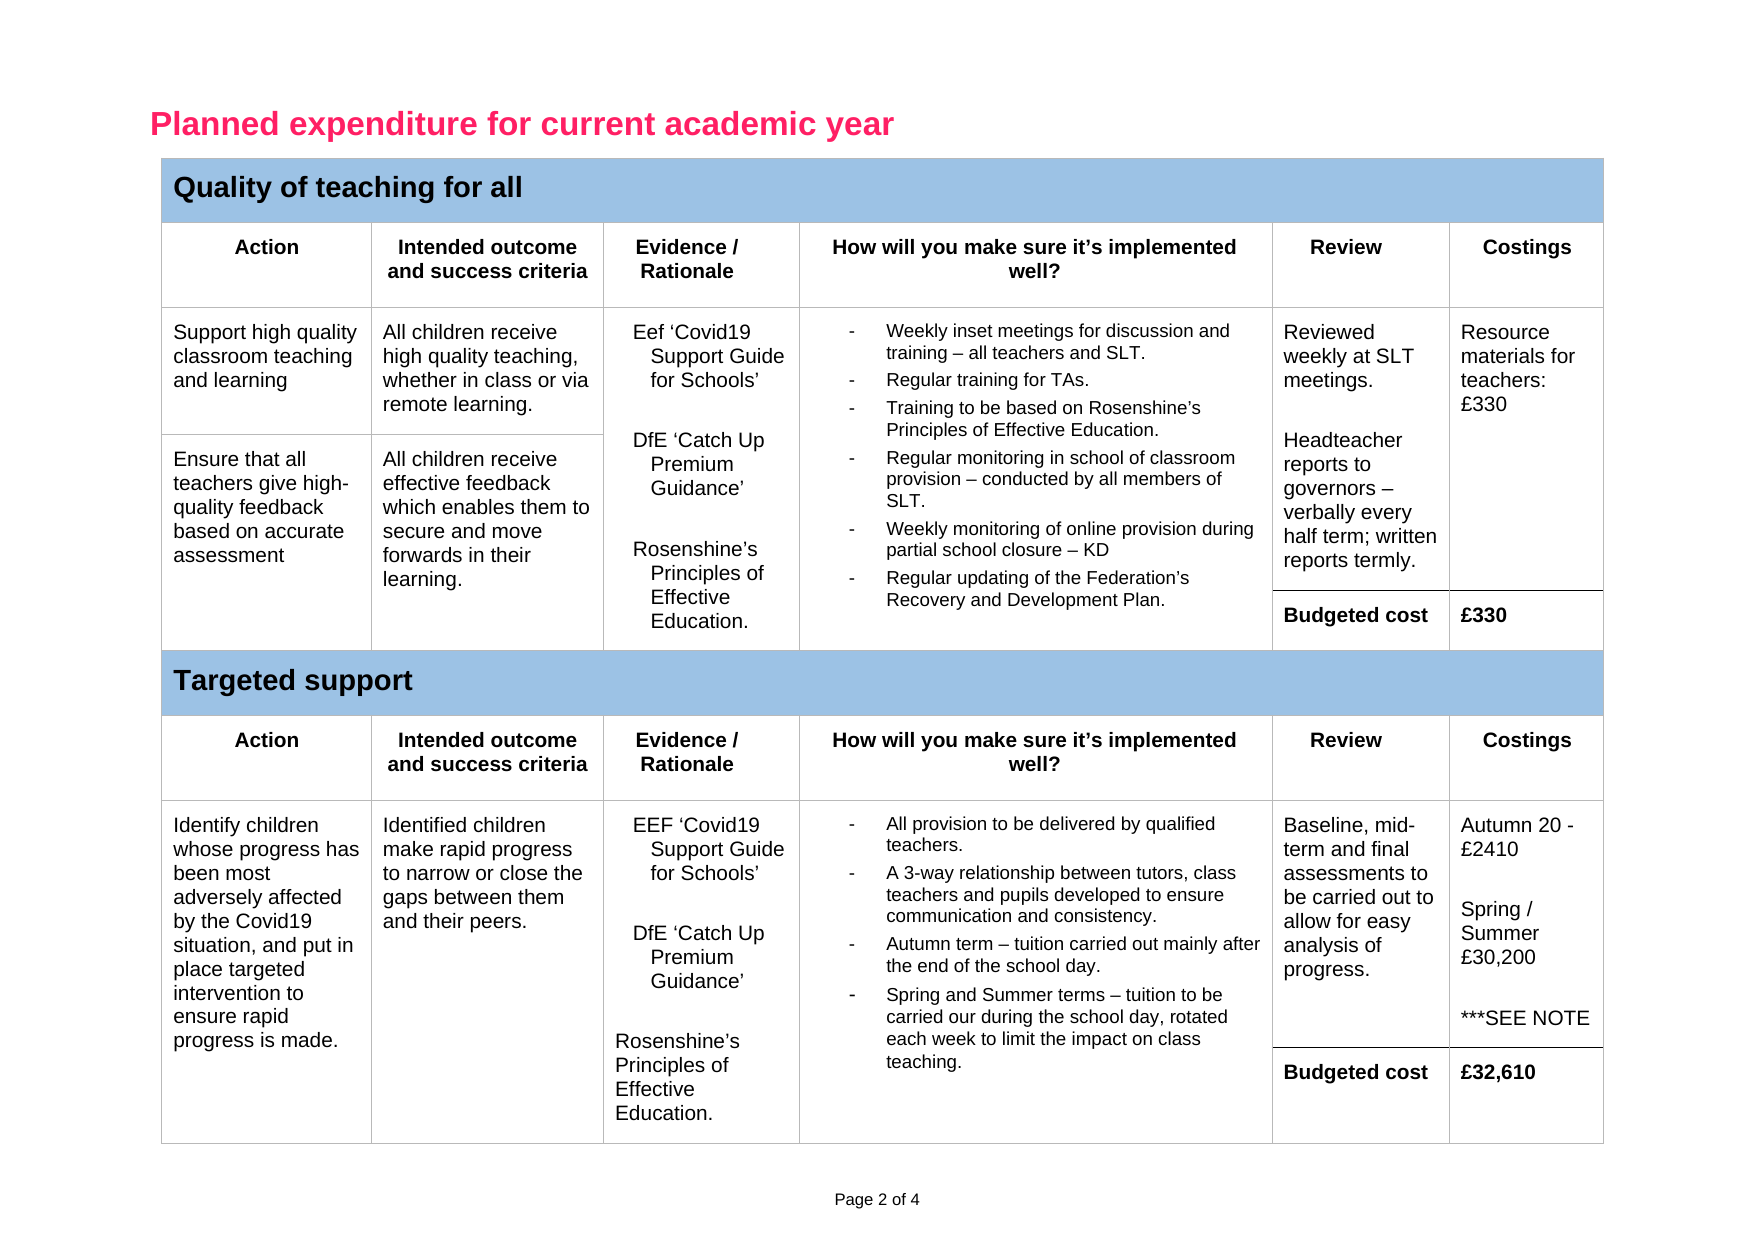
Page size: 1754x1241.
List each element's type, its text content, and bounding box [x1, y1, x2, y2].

table_cell Action [162, 223, 371, 307]
table_cell Costings [1450, 223, 1603, 307]
table_cell Budgeted cost [1273, 591, 1449, 650]
table_cell Intended outcome and success criteria [372, 223, 603, 307]
table_cell All children receive effective feedback which enables them to secure and move forwards in their learning. [372, 435, 603, 650]
table_cell Evidence / Rationale [604, 716, 799, 800]
table_cell Autumn 20 - £2410 Spring / Summer £30,200 ***SEE NOTE [1450, 801, 1603, 1047]
table_cell Identify children whose progress has been most adversely affected by the Covid19 situation, and put in place targeted intervention to ensure rapid progress is made. [162, 801, 371, 1143]
text Planned expenditure for current academic year [150, 104, 1604, 142]
table_cell Evidence / Rationale [604, 223, 799, 307]
table_cell All provision to be delivered by qualified teachers. A 3-way relationship between tutors, class teachers and pupils developed to ensure communication and consistency. Autumn term – tuition carried out mainly after the end of the school day. Spring and Summer terms – tuition to be carried our during the school day, rotated each week to limit the impact on class teaching. [800, 801, 1272, 1143]
table_cell EEF ‘Covid19 Support Guide for Schools’ DfE ‘Catch Up Premium Guidance’ Rosenshine’s Principles of Effective Education. [604, 801, 799, 1143]
table_cell Baseline, mid-term and final assessments to be carried out to allow for easy analysis of progress. [1273, 801, 1449, 1047]
table_cell Ensure that all teachers give high-quality feedback based on accurate assessment [162, 435, 371, 650]
table_cell How will you make sure it’s implemented well? [800, 223, 1272, 307]
table_cell Support high quality classroom teaching and learning [162, 308, 371, 434]
table_cell Review [1273, 716, 1449, 800]
table_cell Reviewed weekly at SLT meetings. Headteacher reports to governors – verbally every half term; written reports termly. [1273, 308, 1449, 590]
table_cell Budgeted cost [1273, 1048, 1449, 1143]
table_cell Resource materials for teachers: £330 [1450, 308, 1603, 590]
table_cell Costings [1450, 716, 1603, 800]
table_cell £32,610 [1450, 1048, 1603, 1143]
table_cell Review [1273, 223, 1449, 307]
table_cell Targeted support [162, 651, 1603, 715]
table_cell All children receive high quality teaching, whether in class or via remote learning. [372, 308, 603, 434]
table_cell Eef ‘Covid19 Support Guide for Schools’ DfE ‘Catch Up Premium Guidance’ Rosenshine’s Principles of Effective Education. [604, 308, 799, 650]
table_cell £330 [1450, 591, 1603, 650]
table_cell Intended outcome and success criteria [372, 716, 603, 800]
table_header Quality of teaching for all [162, 159, 1603, 222]
table_cell How will you make sure it’s implemented well? [800, 716, 1272, 800]
table_cell Identified children make rapid progress to narrow or close the gaps between them and their peers. [372, 801, 603, 1143]
table_cell Action [162, 716, 371, 800]
table_cell Weekly inset meetings for discussion and training – all teachers and SLT. Regular training for TAs. Training to be based on Rosenshine’s Principles of Effective Education. Regular monitoring in school of classroom provision – conducted by all members of SLT. Weekly monitoring of online provision during partial school closure – KD Regular updating of the Federation’s Recovery and Development Plan. [800, 308, 1272, 650]
